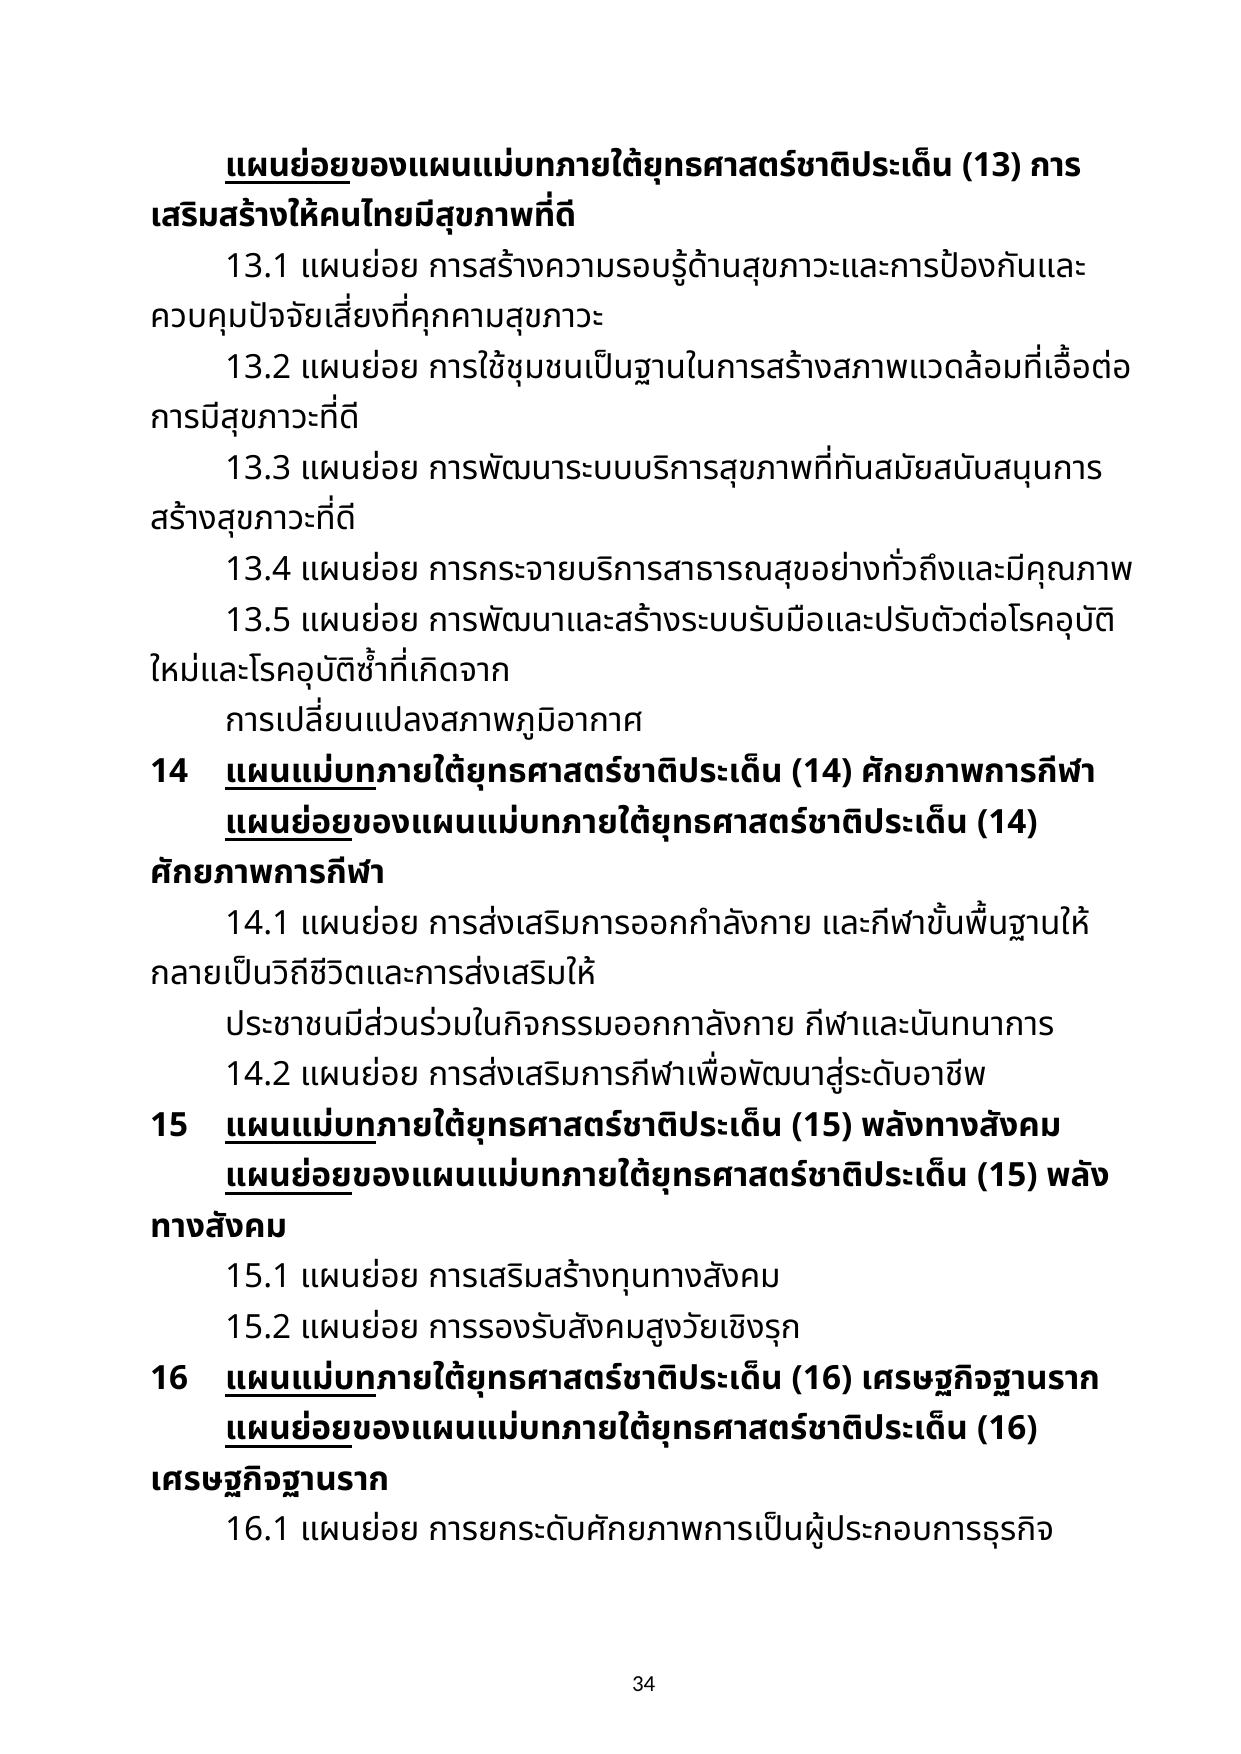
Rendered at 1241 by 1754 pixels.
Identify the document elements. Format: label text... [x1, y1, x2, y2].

list แผนย่อยของแผนแม่บทภายใต้ยุทธศาสตร์ชาติประเด็น (14) ศักยภาพการกีฬา [150, 797, 1137, 898]
list แผนย่อยของแผนแม่บทภายใต้ยุทธศาสตร์ชาติประเด็น (15) พลังทางสังคม [150, 1151, 1137, 1252]
list 13.4 แผนย่อย การกระจายบริการสาธารณสุขอย่างทั่วถึงและมีคุณภาพ [150, 545, 1137, 595]
list 15 แผนแม่บทภายใต้ยุทธศาสตร์ชาติประเด็น (15) พลังทางสังคม [150, 1101, 1137, 1151]
list 13.5 แผนย่อย การพัฒนาและสร้างระบบรับมือและปรับตัวต่อโรคอุบัติใหม่และโรคอุบัติซ้ำที่เกิดจาก [150, 595, 1137, 696]
list 14.1 แผนย่อย การส่งเสริมการออกกำลังกาย และกีฬาขั้นพื้นฐานให้กลายเป็นวิถีชีวิตและการส่งเสริมให้ [150, 898, 1137, 999]
list การเปลี่ยนแปลงสภาพภูมิอากาศ [150, 696, 1137, 747]
list 13.2 แผนย่อย การใช้ชุมชนเป็นฐานในการสร้างสภาพแวดล้อมที่เอื้อต่อการมีสุขภาวะที่ดี [150, 343, 1137, 444]
list แผนย่อยของแผนแม่บทภายใต้ยุทธศาสตร์ชาติประเด็น (16) เศรษฐกิจฐานราก [150, 1404, 1137, 1505]
list แผนย่อยของแผนแม่บทภายใต้ยุทธศาสตร์ชาติประเด็น (13) การเสริมสร้างให้คนไทยมีสุขภาพที่ดี [150, 141, 1137, 242]
list 16 แผนแม่บทภายใต้ยุทธศาสตร์ชาติประเด็น (16) เศรษฐกิจฐานราก [150, 1353, 1137, 1404]
list 13.3 แผนย่อย การพัฒนาระบบบริการสุขภาพที่ทันสมัยสนับสนุนการสร้างสุขภาวะที่ดี [150, 444, 1137, 545]
list 13.1 แผนย่อย การสร้างความรอบรู้ด้านสุขภาวะและการป้องกันและควบคุมปัจจัยเสี่ยงที่คุกคามสุขภาวะ [150, 242, 1137, 343]
list 14 แผนแม่บทภายใต้ยุทธศาสตร์ชาติประเด็น (14) ศักยภาพการกีฬา [150, 747, 1137, 797]
list ประชาชนมีส่วนร่วมในกิจกรรมออกกาลังกาย กีฬาและนันทนาการ [150, 999, 1137, 1050]
list 14.2 แผนย่อย การส่งเสริมการกีฬาเพื่อพัฒนาสู่ระดับอาชีพ [150, 1050, 1137, 1101]
list 15.2 แผนย่อย การรองรับสังคมสูงวัยเชิงรุก [150, 1303, 1137, 1353]
list 15.1 แผนย่อย การเสริมสร้างทุนทางสังคม [150, 1252, 1137, 1303]
list 16.1 แผนย่อย การยกระดับศักยภาพการเป็นผู้ประกอบการธุรกิจ [150, 1505, 1137, 1556]
